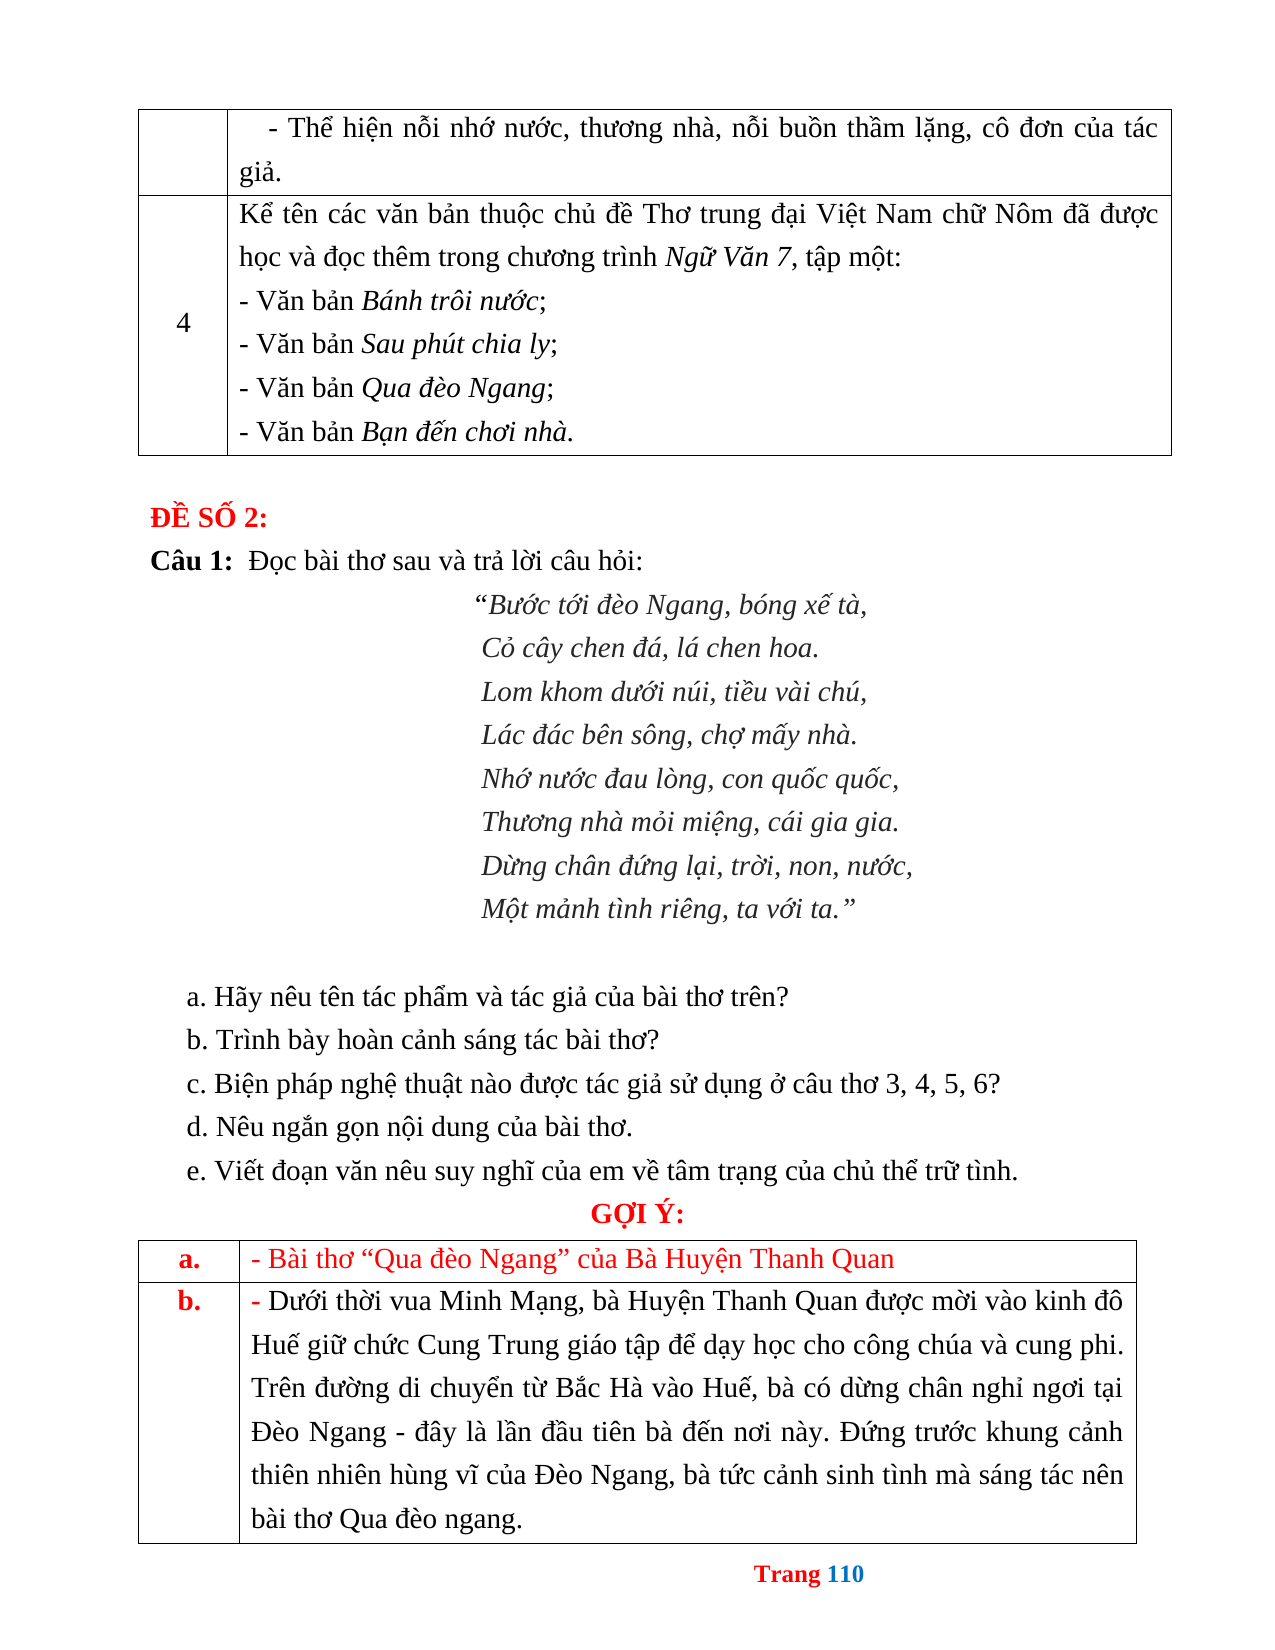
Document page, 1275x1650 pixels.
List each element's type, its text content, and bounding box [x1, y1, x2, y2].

table_cell - Dưới thời vua Minh Mạng, bà Huyện Thanh Quan được mời vào kinh đô Huế giữ chức Cung Trung giáo tập để dạy học cho công chúa và cung phi. Trên đường di chuyển từ Bắc Hà vào Huế, bà có dừng chân nghỉ ngơi tại Đèo Ngang - đây là lần đầu tiên bà đến nơi này. Đứng trước khung cảnh thiên nhiên hùng vĩ của Đèo Ngang, bà tức cảnh sinh tình mà sáng tác nên bài thơ Qua đèo ngang. [240, 1283, 1136, 1542]
text “Bước tới đèo Ngang, bóng xế tà, [386, 587, 1125, 620]
text b. Trình bày hoàn cảnh sáng tác bài thơ? [150, 1022, 1125, 1056]
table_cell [228, 110, 1171, 195]
table_cell 4 [139, 196, 227, 455]
table_cell 3 [139, 110, 227, 195]
text GỢI Ý: [150, 1196, 1125, 1230]
table_cell b. [139, 1283, 239, 1542]
text d. Nêu ngắn gọn nội dung của bài thơ. [150, 1109, 1125, 1143]
table_header a. [139, 1241, 239, 1282]
text c. Biện pháp nghệ thuật nào được tác giả sử dụng ở câu thơ 3, 4, 5, 6? [150, 1066, 1125, 1099]
text Cỏ cây chen đá, lá chen hoa. [386, 630, 1125, 664]
text e. Viết đoạn văn nêu suy nghĩ của em về tâm trạng của chủ thể trữ tình. [150, 1153, 1125, 1186]
table_header - Bài thơ “Qua đèo Ngang” của Bà Huyện Thanh Quan [240, 1241, 1136, 1282]
text a. Hãy nêu tên tác phẩm và tác giả của bài thơ trên? [150, 979, 1125, 1012]
text Một mảnh tình riêng, ta với ta.” [386, 892, 1125, 925]
table_cell Kể tên các văn bản thuộc chủ đề Thơ trung đại Việt Nam chữ Nôm đã được học và đọc thêm trong chương trình Ngữ Văn 7, tập một: - Văn bản Bánh trôi nước; - Văn bản Sau phút chia ly; - Văn bản Qua đèo Ngang; - Văn bản Bạn đến chơi nhà. [228, 196, 1171, 455]
text Dừng chân đứng lại, trời, non, nước, [386, 848, 1125, 882]
text Câu 1: Đọc bài thơ sau và trả lời câu hỏi: [150, 543, 1125, 577]
text Lác đác bên sông, chợ mấy nhà. [386, 717, 1125, 751]
text Thương nhà mỏi miệng, cái gia gia. [386, 804, 1125, 838]
text ĐỀ SỐ 2: [150, 500, 1125, 533]
text Nhớ nước đau lòng, con quốc quốc, [386, 761, 1125, 794]
text Lom khom dưới núi, tiều vài chú, [386, 674, 1125, 707]
